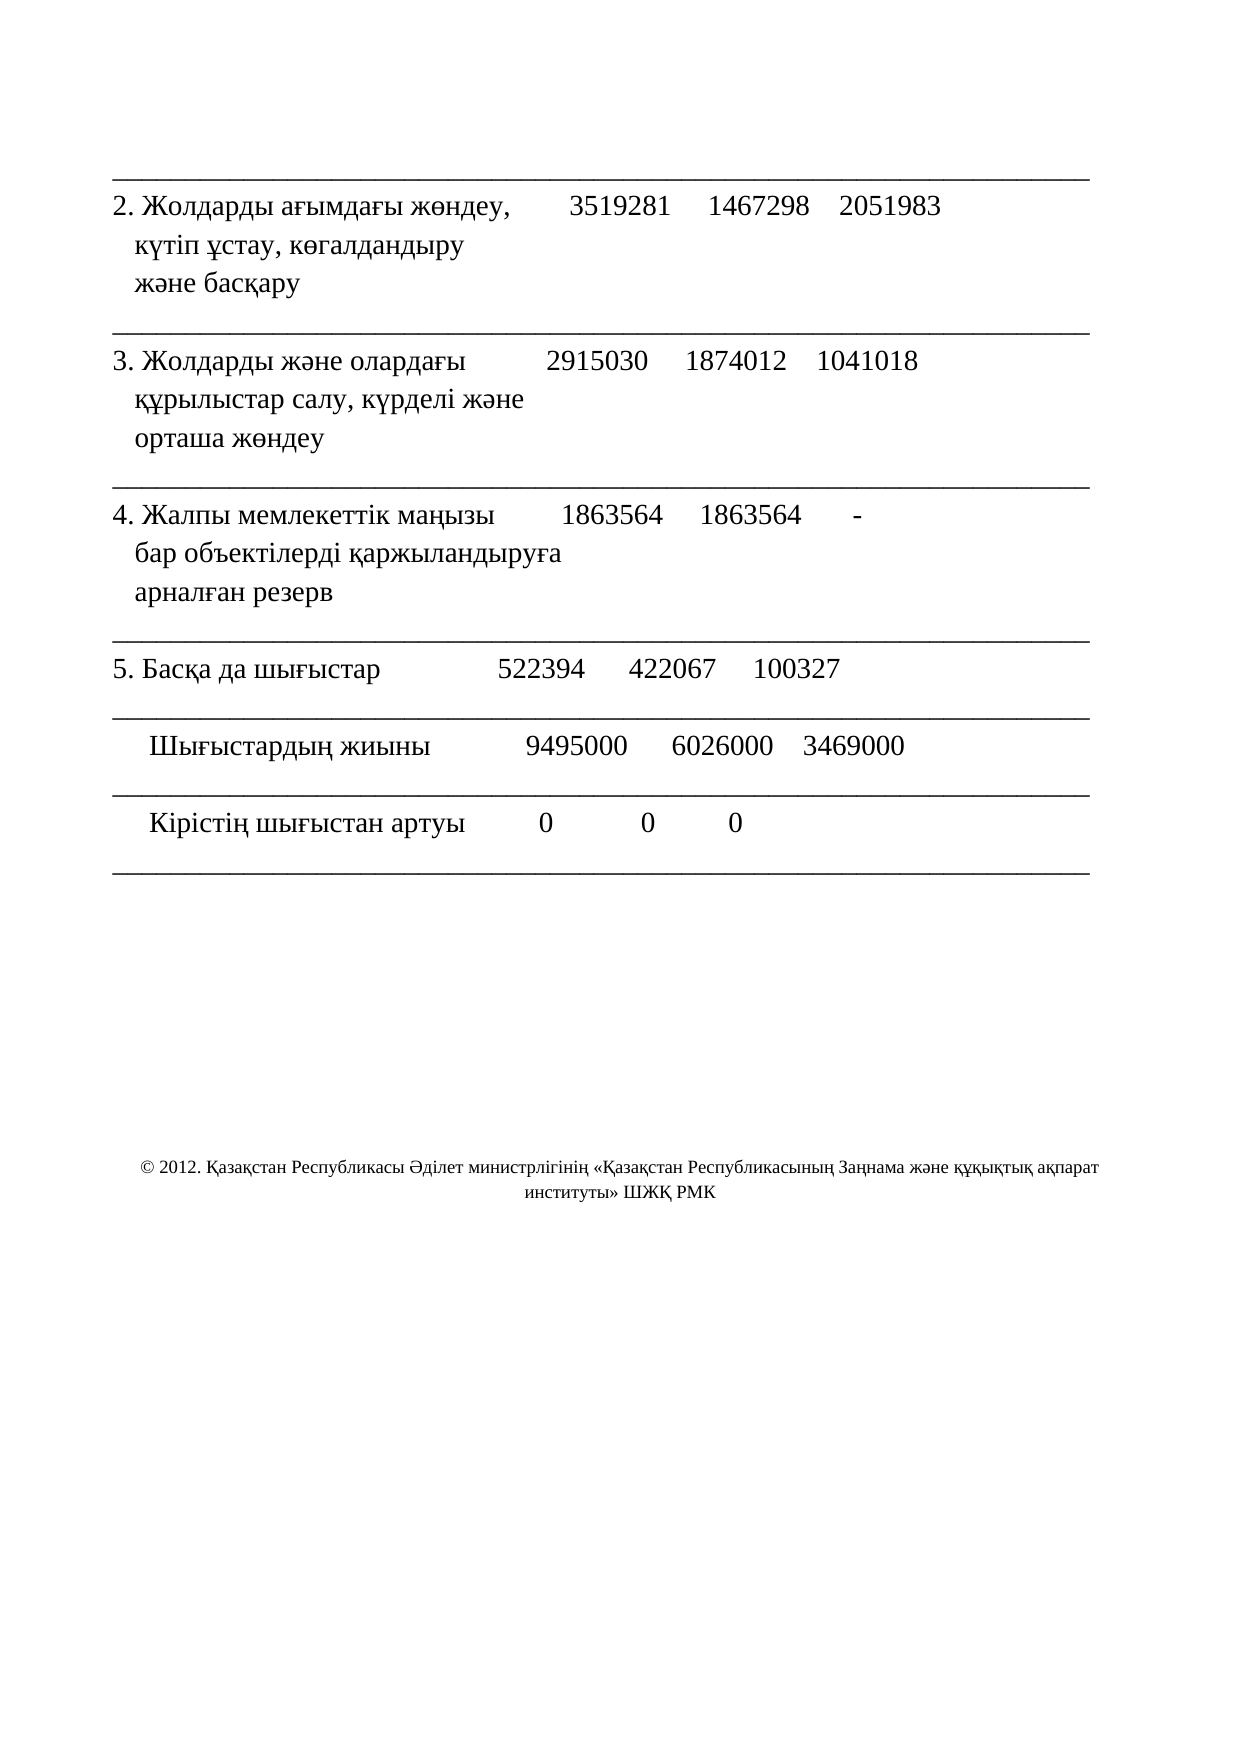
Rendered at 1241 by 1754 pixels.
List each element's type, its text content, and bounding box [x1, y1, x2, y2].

text бар объектiлердi қаржыландыруға [112, 535, 1128, 569]
text ___________________________________________________________________ [112, 458, 1128, 492]
text орташа жөндеу [112, 420, 1128, 453]
text 4. Жалпы мемлекеттiк маңызы 1863564 1863564 - [112, 497, 1128, 530]
text ___________________________________________________________________ [112, 767, 1128, 800]
text © 2012. Қазақстан Республикасы Әділет министрлігінің «Қазақстан Республикасының Заңнама және құқықтық ақпарат институты» ШЖҚ РМК [112, 1156, 1128, 1202]
text күтiп ұстау, көгалдандыру [112, 227, 1128, 261]
text Шығыстардың жиыны 9495000 6026000 3469000 [112, 728, 1128, 762]
text Кiрiстiң шығыстан артуы 0 0 0 [112, 805, 1128, 839]
text ___________________________________________________________________ [112, 689, 1128, 723]
text 2. Жолдарды ағымдағы жөндеу, 3519281 1467298 2051983 [112, 188, 1128, 222]
text ___________________________________________________________________ [112, 304, 1128, 338]
text құрылыстар салу, күрделi және [112, 381, 1128, 415]
text және басқару [112, 266, 1128, 299]
text ___________________________________________________________________ [112, 844, 1128, 877]
text ___________________________________________________________________ [112, 612, 1128, 646]
text 5. Басқа да шығыстар 522394 422067 100327 [112, 651, 1128, 684]
text арналған резерв [112, 574, 1128, 607]
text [112, 150, 1128, 183]
text 3. Жолдарды және олардағы 2915030 1874012 1041018 [112, 343, 1128, 376]
